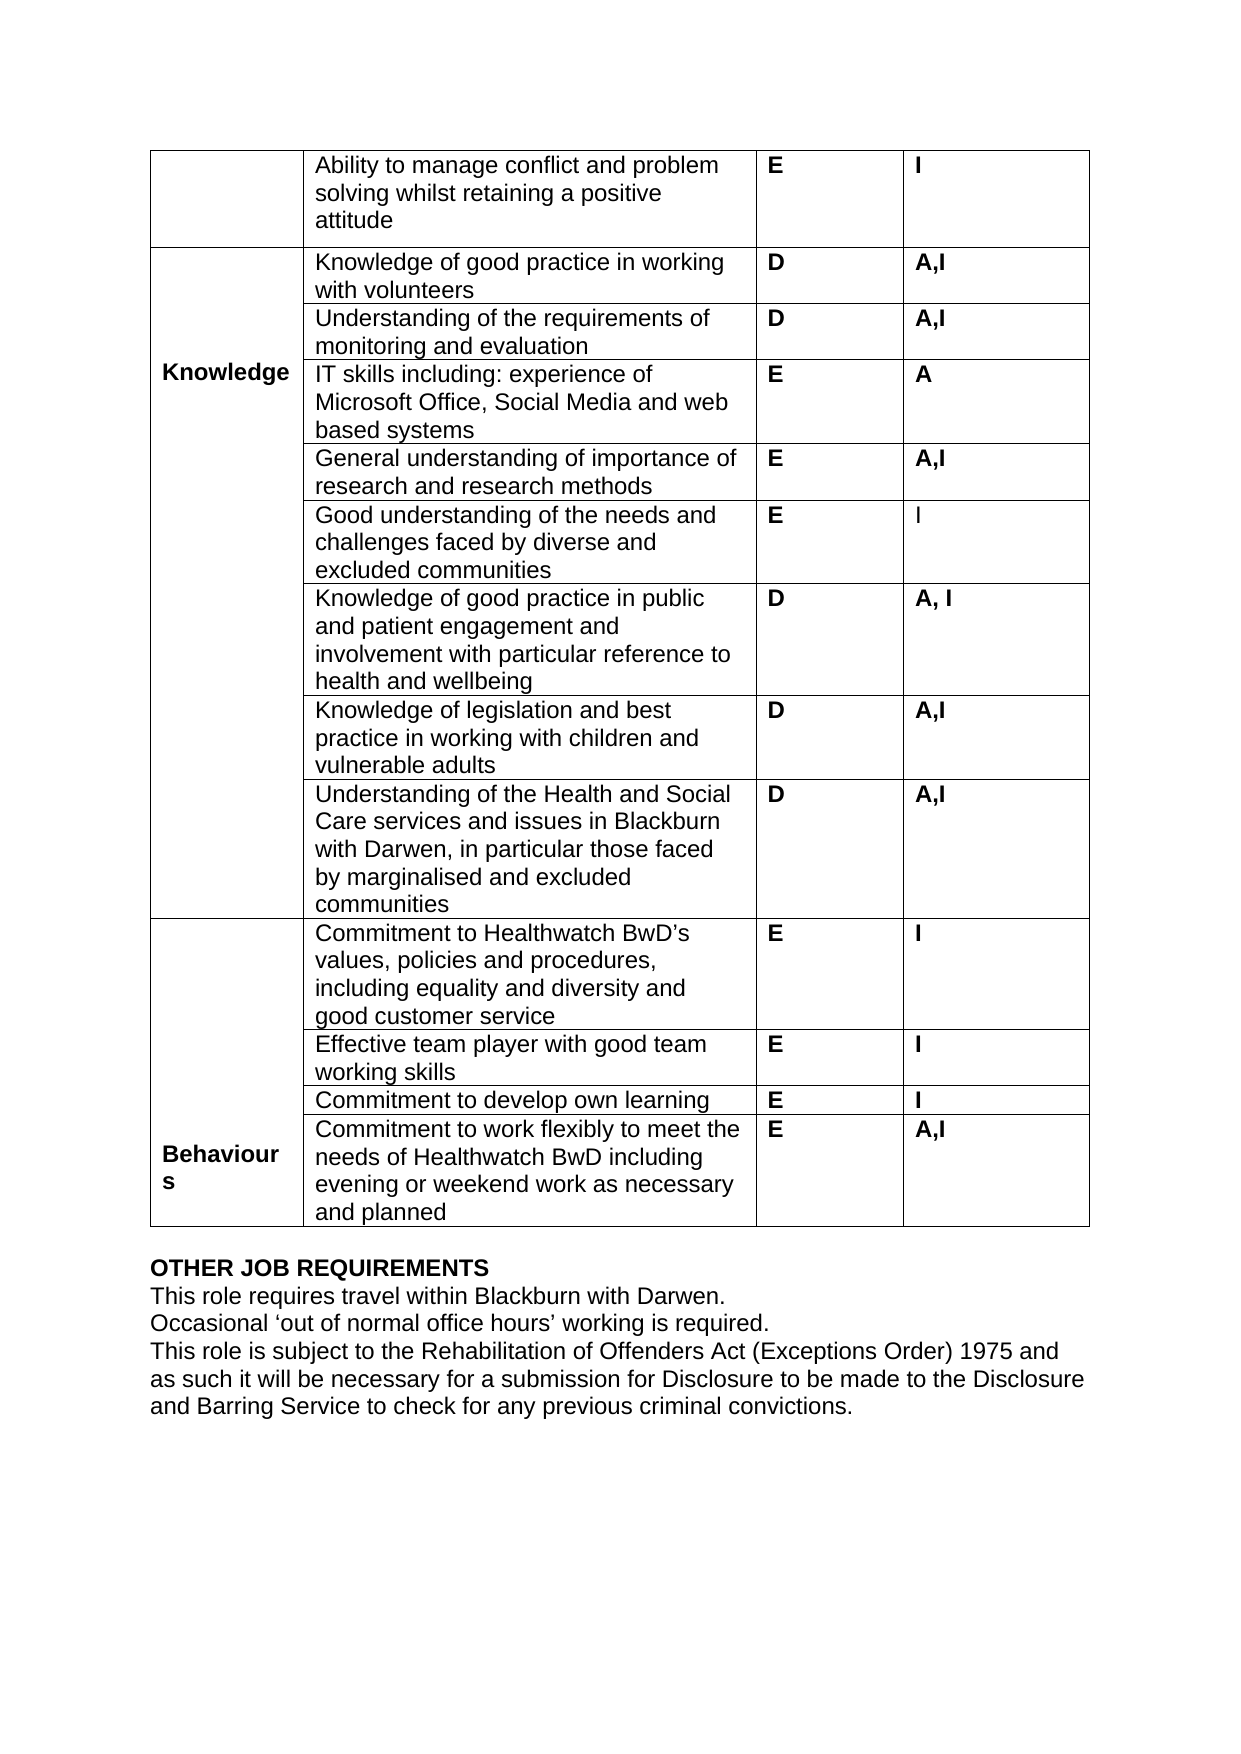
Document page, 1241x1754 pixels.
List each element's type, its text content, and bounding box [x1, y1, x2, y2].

table_cell E [757, 919, 903, 1029]
table_cell A,I [904, 780, 1089, 918]
table_cell D [757, 584, 903, 695]
table_cell E [757, 1086, 903, 1114]
table_cell E [757, 1030, 903, 1085]
table_cell I [904, 501, 1089, 583]
table_cell D [757, 248, 903, 303]
table_cell A,I [904, 444, 1089, 499]
table_cell A,I [904, 696, 1089, 779]
table_cell I [904, 1086, 1089, 1114]
table_cell Commitment to work flexibly to meet the needs of Healthwatch BwD including evening or weekend work as necessary and planned [304, 1115, 756, 1226]
text OTHER JOB REQUIREMENTS [150, 1254, 1090, 1282]
table_cell D [757, 696, 903, 779]
table_cell Knowledge of good practice in public and patient engagement and involvement with particular reference to health and wellbeing [304, 584, 756, 695]
text Occasional ‘out of normal office hours’ working is required. [150, 1309, 1090, 1337]
table_cell IT skills including: experience of Microsoft Office, Social Media and web based systems [304, 360, 756, 443]
table_cell E [757, 444, 903, 499]
table_cell D [757, 780, 903, 918]
table_cell E [757, 151, 903, 247]
table_cell Behaviours [151, 919, 303, 1226]
table_cell A,I [904, 1115, 1089, 1226]
table_cell A,I [904, 304, 1089, 359]
table_cell I [904, 1030, 1089, 1085]
table_cell I [904, 151, 1089, 247]
table_cell Knowledge of legislation and best practice in working with children and vulnerable adults [304, 696, 756, 779]
table_cell Commitment to develop own learning [304, 1086, 756, 1114]
table_cell Understanding of the requirements of monitoring and evaluation [304, 304, 756, 359]
table_cell Good understanding of the needs and challenges faced by diverse and excluded communities [304, 501, 756, 583]
table_cell Commitment to Healthwatch BwD’s values, policies and procedures, including equality and diversity and good customer service [304, 919, 756, 1029]
table_cell Effective team player with good team working skills [304, 1030, 756, 1085]
table_cell Understanding of the Health and Social Care services and issues in Blackburn with Darwen, in particular those faced by marginalised and excluded communities [304, 780, 756, 918]
table_cell General understanding of importance of research and research methods [304, 444, 756, 499]
table_cell E [757, 1115, 903, 1226]
table_cell D [757, 304, 903, 359]
text This role requires travel within Blackburn with Darwen. [150, 1282, 1090, 1309]
table_cell Ability to manage conflict and problem solving whilst retaining a positive attitude [304, 151, 756, 247]
table_cell A [904, 360, 1089, 443]
table_cell A,I [904, 248, 1089, 303]
table_cell A, I [904, 584, 1089, 695]
table_cell E [757, 360, 903, 443]
table_cell I [904, 919, 1089, 1029]
table_cell E [757, 501, 903, 583]
table_cell Knowledge [151, 248, 303, 918]
table_cell Knowledge of good practice in working with volunteers [304, 248, 756, 303]
text This role is subject to the Rehabilitation of Offenders Act (Exceptions Order) 1975 and as such it will be necessary for a submission for Disclosure to be made to the Disclosure and Barring Service to check for any previous criminal convictions. [150, 1337, 1090, 1420]
